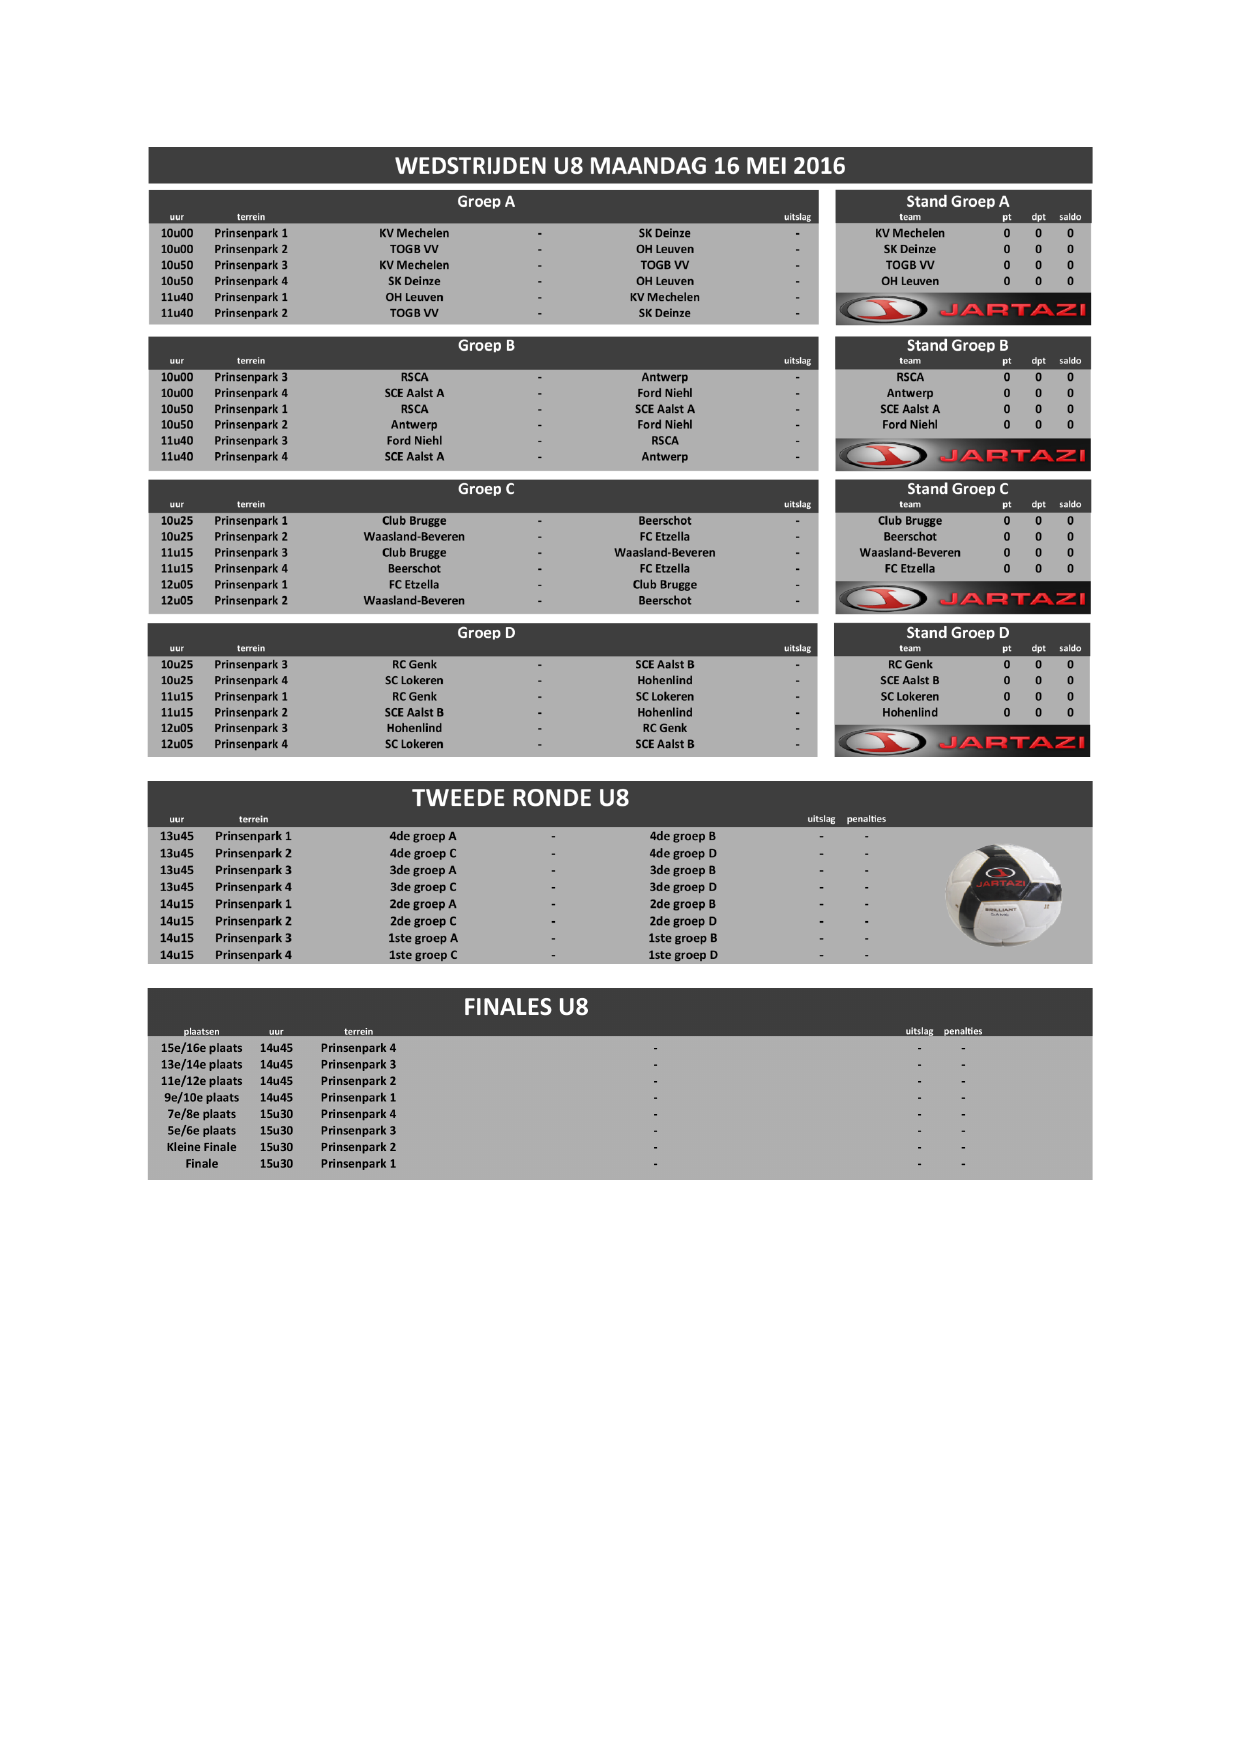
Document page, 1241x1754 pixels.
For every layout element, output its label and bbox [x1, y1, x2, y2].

picture [147, 781, 1093, 964]
picture [147, 988, 1093, 1180]
picture [147, 147, 1093, 757]
